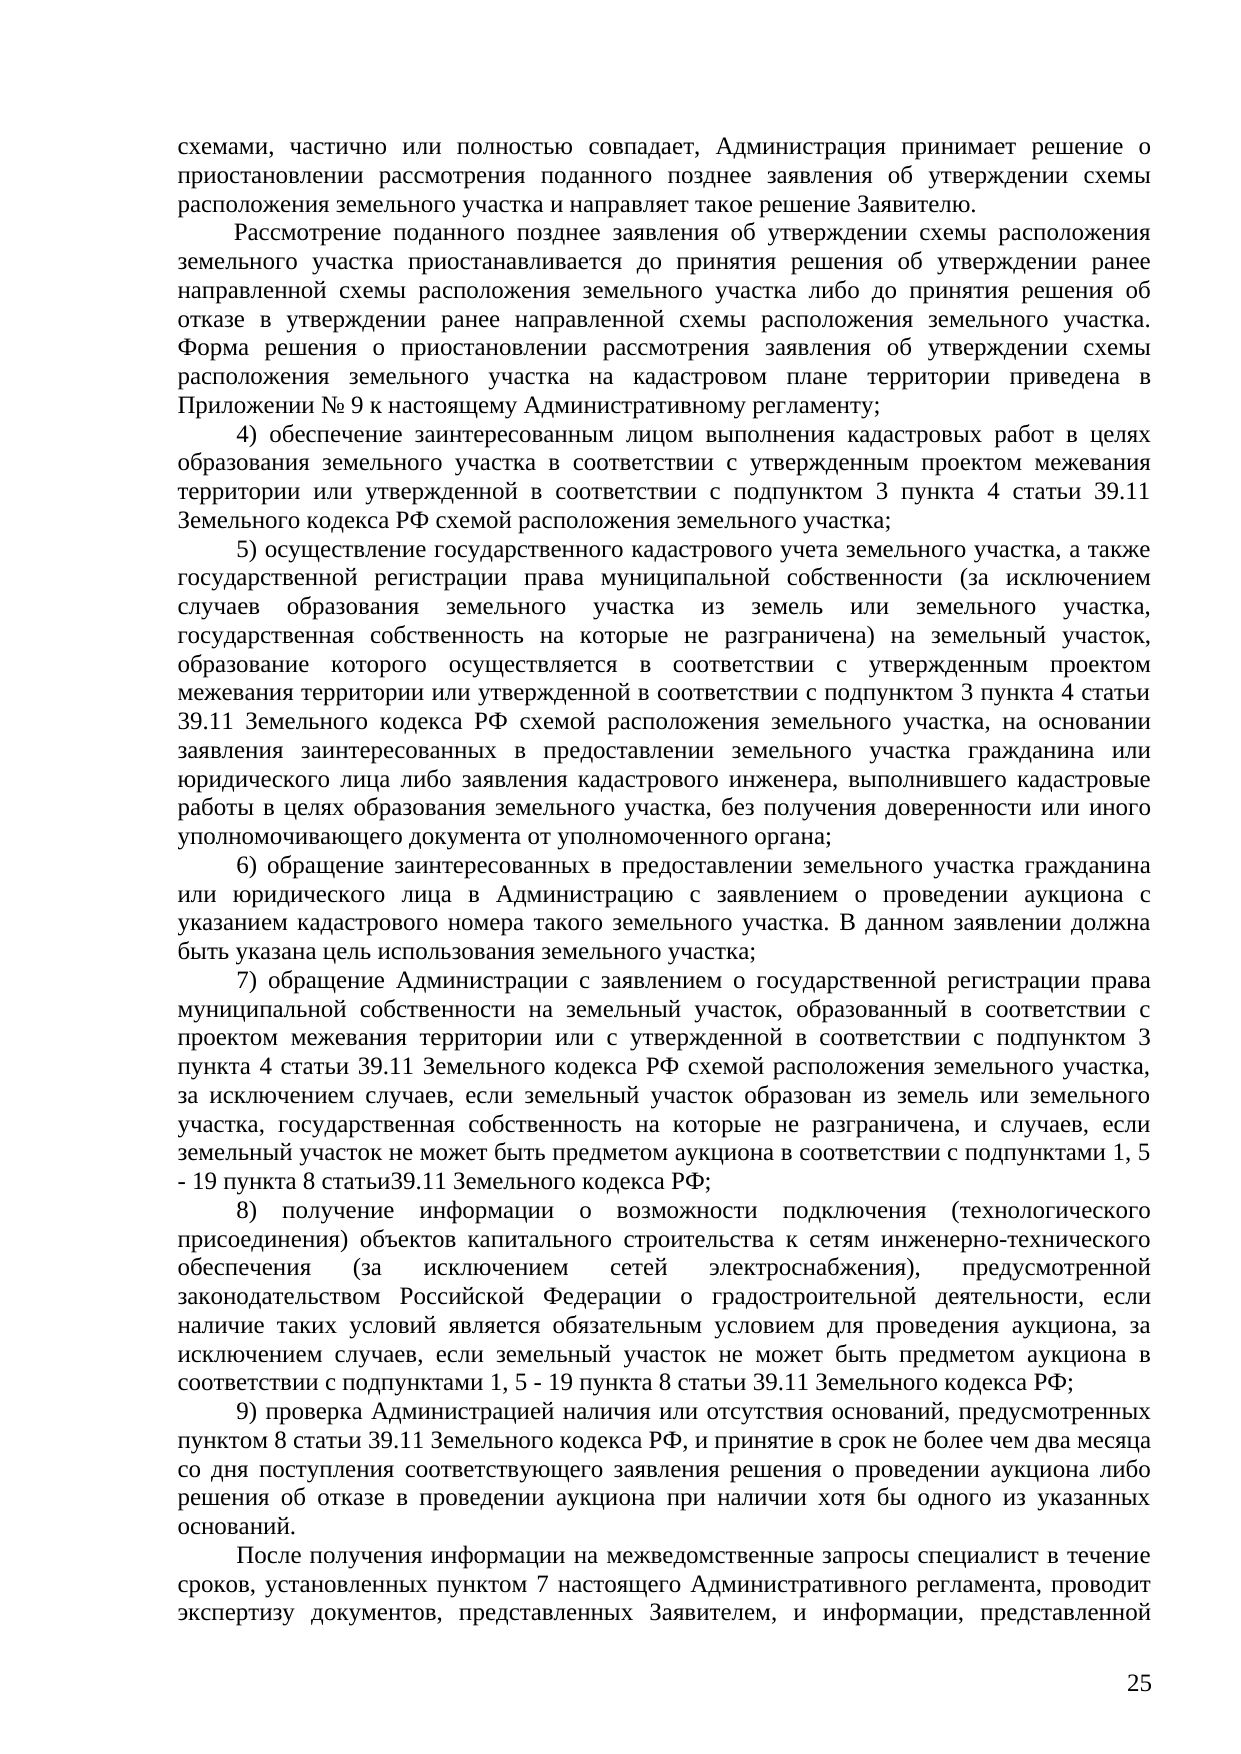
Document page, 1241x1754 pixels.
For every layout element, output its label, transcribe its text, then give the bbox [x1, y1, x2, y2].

text Рассмотрение поданного позднее заявления об утверждении схемы расположения земельного участка приостанавливается до принятия решения об утверждении ранее направленной схемы расположения земельного участка либо до принятия решения об отказе в утверждении ранее направленной схемы расположения земельного участка. Форма решения о приостановлении рассмотрения заявления об утверждении схемы расположения земельного участка на кадастровом плане территории приведена в Приложении № 9 к настоящему Административному регламенту; [177, 217, 1152, 419]
text 5) осуществление государственного кадастрового учета земельного участка, а также государственной регистрации права муниципальной собственности (за исключением случаев образования земельного участка из земель или земельного участка, государственная собственность на которые не разграничена) на земельный участок, образование которого осуществляется в соответствии с утвержденным проектом межевания территории или утвержденной в соответствии с подпунктом 3 пункта 4 статьи 39.11 Земельного кодекса РФ схемой расположения земельного участка, на основании заявления заинтересованных в предоставлении земельного участка гражданина или юридического лица либо заявления кадастрового инженера, выполнившего кадастровые работы в целях образования земельного участка, без получения доверенности или иного уполномочивающего документа от уполномоченного органа; [177, 534, 1152, 850]
text 6) обращение заинтересованных в предоставлении земельного участка гражданина или юридического лица в Администрацию с заявлением о проведении аукциона с указанием кадастрового номера такого земельного участка. В данном заявлении должна быть указана цель использования земельного участка; [177, 850, 1152, 965]
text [177, 131, 1152, 217]
text 8) получение информации о возможности подключения (технологического присоединения) объектов капитального строительства к сетям инженерно-технического обеспечения (за исключением сетей электроснабжения), предусмотренной законодательством Российской Федерации о градостроительной деятельности, если наличие таких условий является обязательным условием для проведения аукциона, за исключением случаев, если земельный участок не может быть предметом аукциона в соответствии с подпунктами 1, 5 - 19 пункта 8 статьи 39.11 Земельного кодекса РФ; [177, 1195, 1152, 1396]
text 7) обращение Администрации с заявлением о государственной регистрации права муниципальной собственности на земельный участок, образованный в соответствии с проектом межевания территории или с утвержденной в соответствии с подпунктом 3 пункта 4 статьи 39.11 Земельного кодекса РФ схемой расположения земельного участка, за исключением случаев, если земельный участок образован из земель или земельного участка, государственная собственность на которые не разграничена, и случаев, если земельный участок не может быть предметом аукциона в соответствии с подпунктами 1, 5 - 19 пункта 8 статьи39.11 Земельного кодекса РФ; [177, 965, 1152, 1195]
text 4) обеспечение заинтересованным лицом выполнения кадастровых работ в целях образования земельного участка в соответствии с утвержденным проектом межевания территории или утвержденной в соответствии с подпунктом 3 пункта 4 статьи 39.11 Земельного кодекса РФ схемой расположения земельного участка; [177, 419, 1152, 534]
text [177, 1540, 1152, 1626]
text 9) проверка Администрацией наличия или отсутствия оснований, предусмотренных пунктом 8 статьи 39.11 Земельного кодекса РФ, и принятие в срок не более чем два месяца со дня поступления соответствующего заявления решения о проведении аукциона либо решения об отказе в проведении аукциона при наличии хотя бы одного из указанных оснований. [177, 1396, 1152, 1540]
